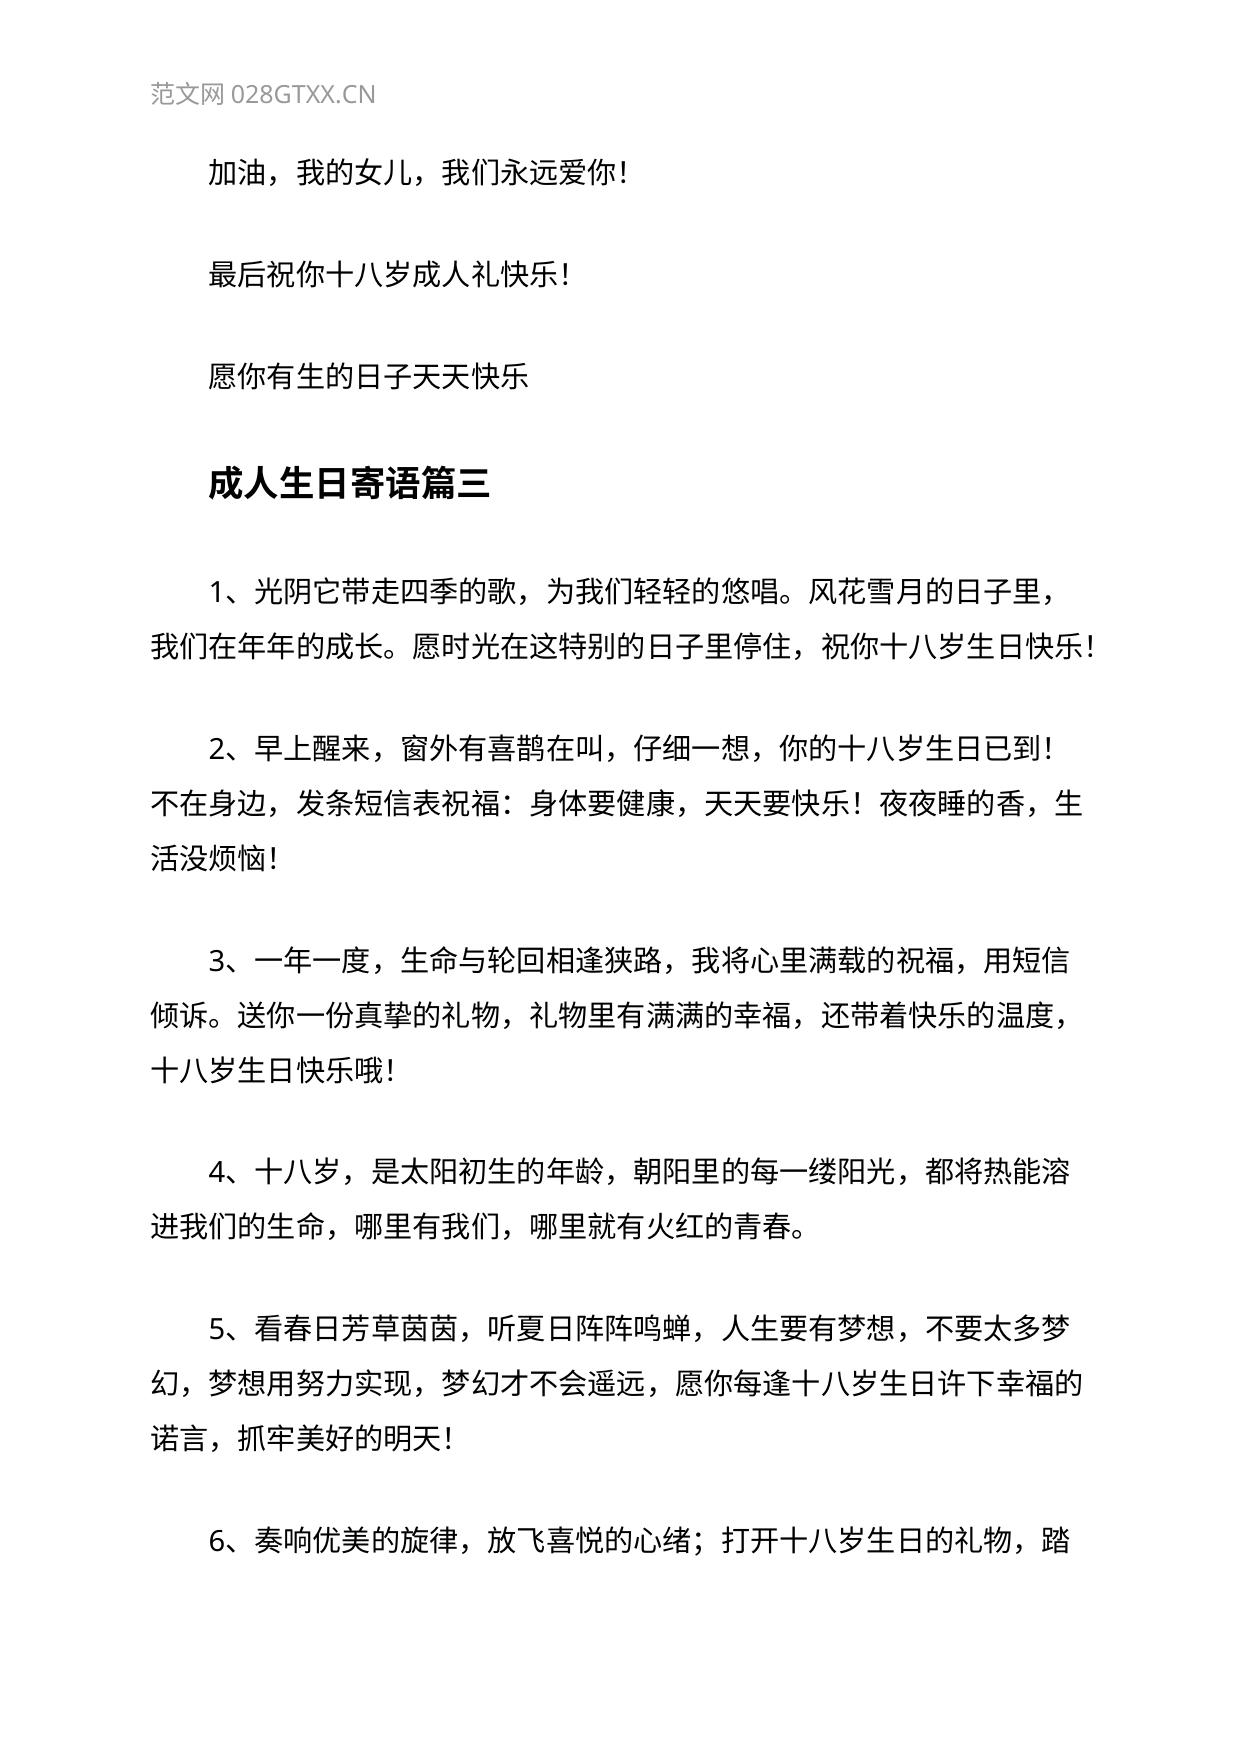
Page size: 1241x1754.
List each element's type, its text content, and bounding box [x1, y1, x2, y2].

text 1、光阴它带走四季的歌，为我们轻轻的悠唱。风花雪月的日子里，我们在年年的成长。愿时光在这特别的日子里停住，祝你十八岁生日快乐！ [150, 569, 1090, 666]
text 4、十八岁，是太阳初生的年龄，朝阳里的每一缕阳光，都将热能溶进我们的生命，哪里有我们，哪里就有火红的青春。 [150, 1149, 1090, 1246]
text 愿你有生的日子天天快乐 [150, 353, 1090, 396]
text 最后祝你十八岁成人礼快乐！ [150, 252, 1090, 294]
text 5、看春日芳草茵茵，听夏日阵阵鸣蝉，人生要有梦想，不要太多梦幻，梦想用努力实现，梦幻才不会遥远，愿你每逢十八岁生日许下幸福的诺言，抓牢美好的明天！ [150, 1306, 1090, 1458]
text 成人生日寄语篇三 [150, 455, 1090, 507]
text 加油，我的女儿，我们永远爱你！ [150, 150, 1090, 192]
text 3、一年一度，生命与轮回相逢狭路，我将心里满载的祝福，用短信倾诉。送你一份真挚的礼物，礼物里有满满的幸福，还带着快乐的温度，十八岁生日快乐哦！ [150, 937, 1090, 1089]
text 2、早上醒来，窗外有喜鹊在叫，仔细一想，你的十八岁生日已到！不在身边，发条短信表祝福：身体要健康，天天要快乐！夜夜睡的香，生活没烦恼！ [150, 726, 1090, 878]
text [150, 1517, 1090, 1560]
